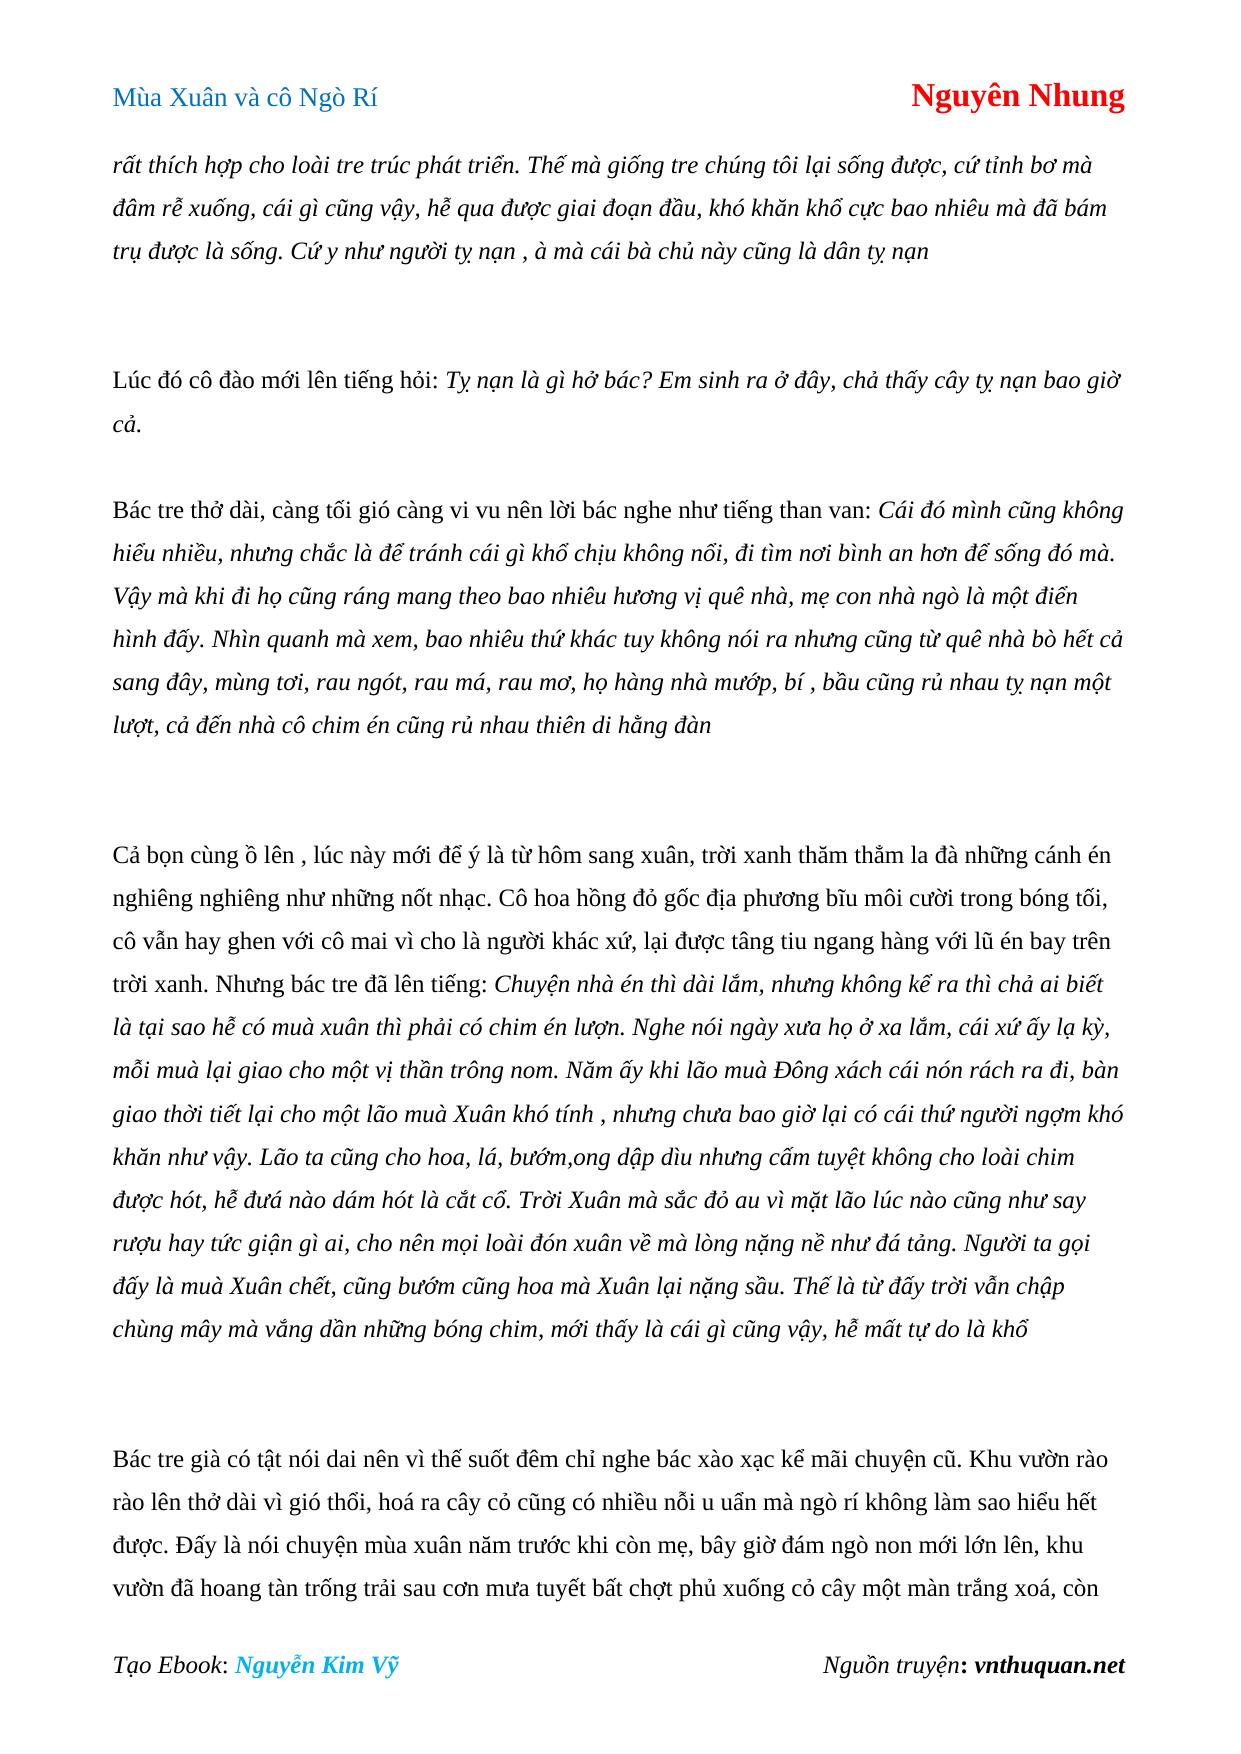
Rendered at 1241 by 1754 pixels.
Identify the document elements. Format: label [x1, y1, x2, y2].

text [112, 150, 1128, 1602]
